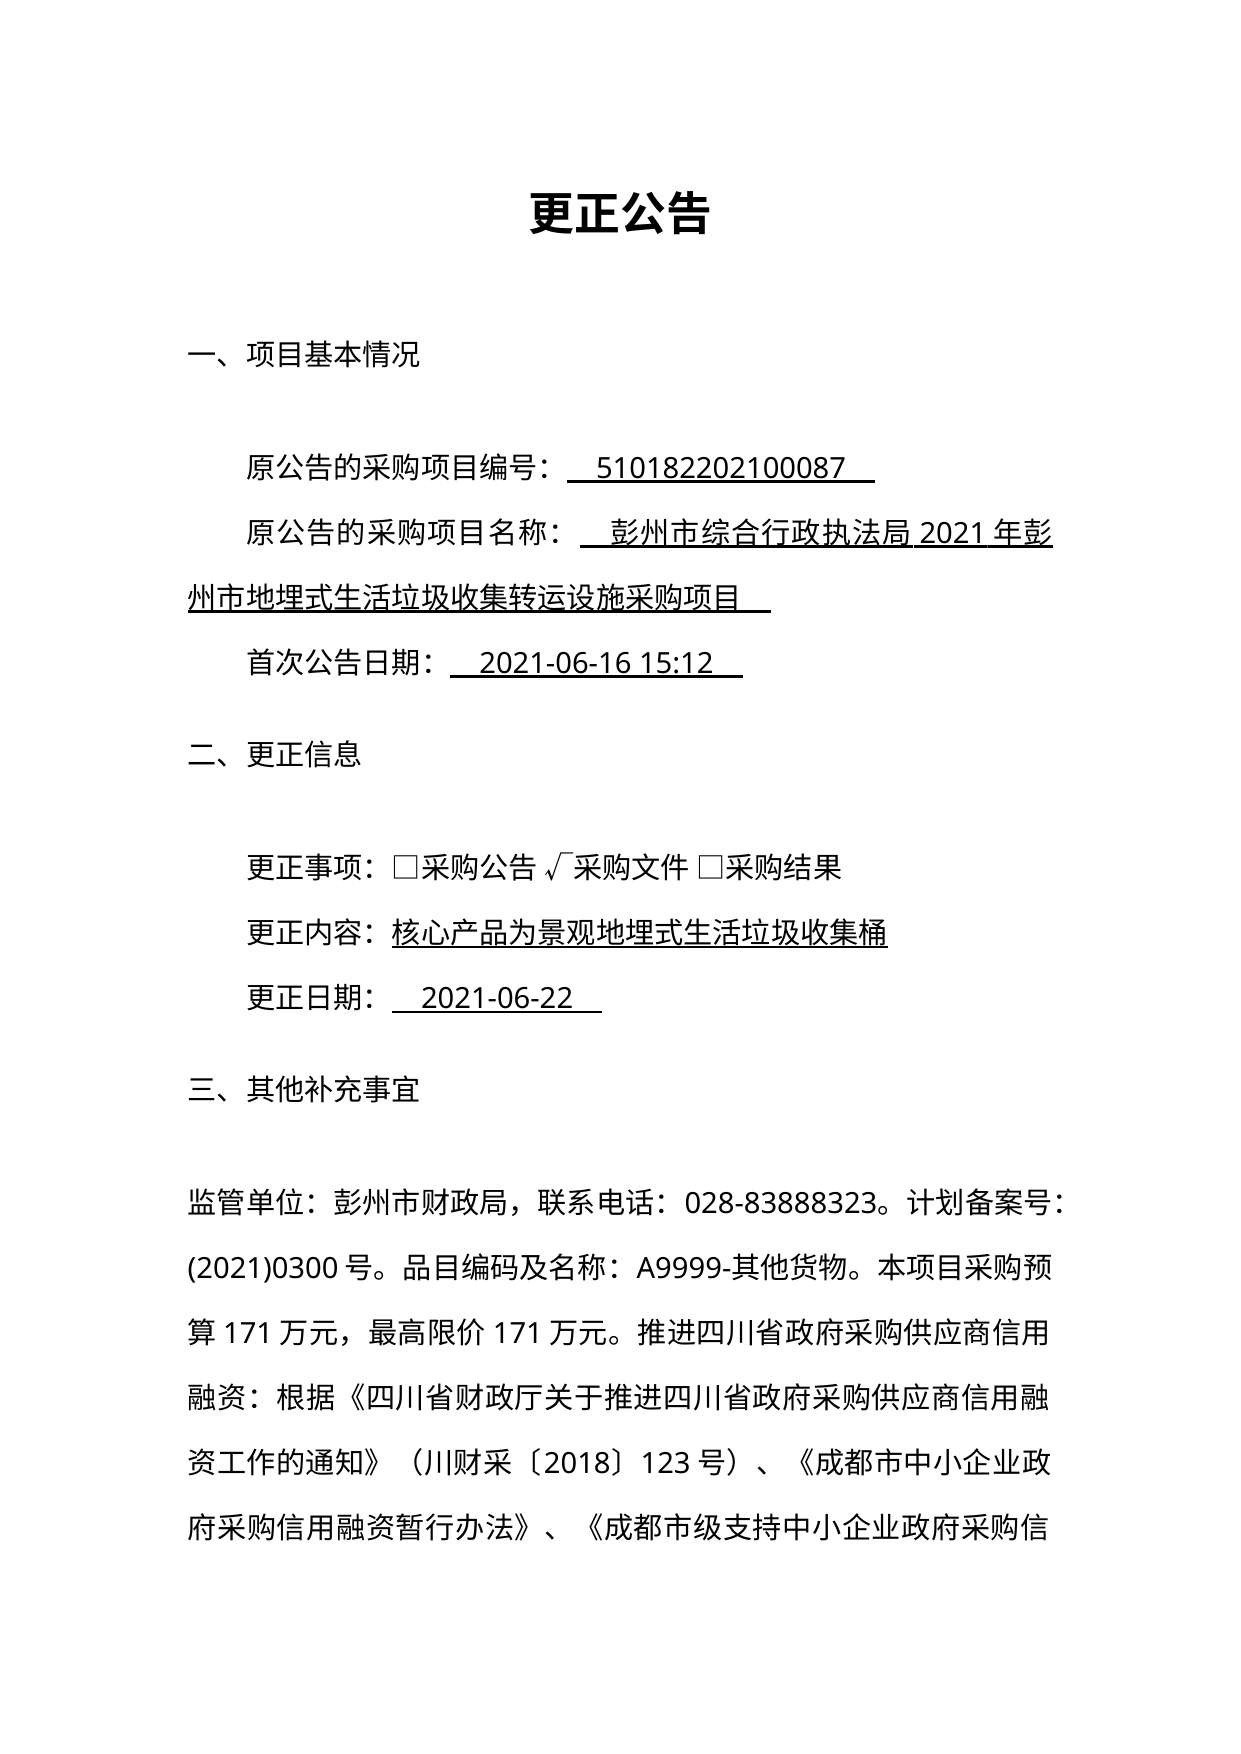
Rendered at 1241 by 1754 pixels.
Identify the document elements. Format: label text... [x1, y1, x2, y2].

subtitle 二、更正信息 [187, 720, 1053, 785]
text 原公告的采购项目编号： 510182202100087 [187, 433, 1053, 498]
subtitle 一、项目基本情况 [187, 320, 1053, 385]
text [187, 1168, 1053, 1558]
text 原公告的采购项目名称： 彭州市综合行政执法局2021年彭州市地埋式生活垃圾收集转运设施采购项目 [187, 498, 1053, 628]
subtitle 更正公告 [187, 162, 1053, 259]
text 更正日期： 2021-06-22 [187, 963, 1053, 1028]
subtitle 三、其他补充事宜 [187, 1055, 1053, 1120]
text 更正内容：核心产品为景观地埋式生活垃圾收集桶 [187, 898, 1053, 963]
text 更正事项：□采购公告 √采购文件 □采购结果 [187, 833, 1053, 898]
text 首次公告日期： 2021-06-16 15:12 [187, 628, 1053, 693]
